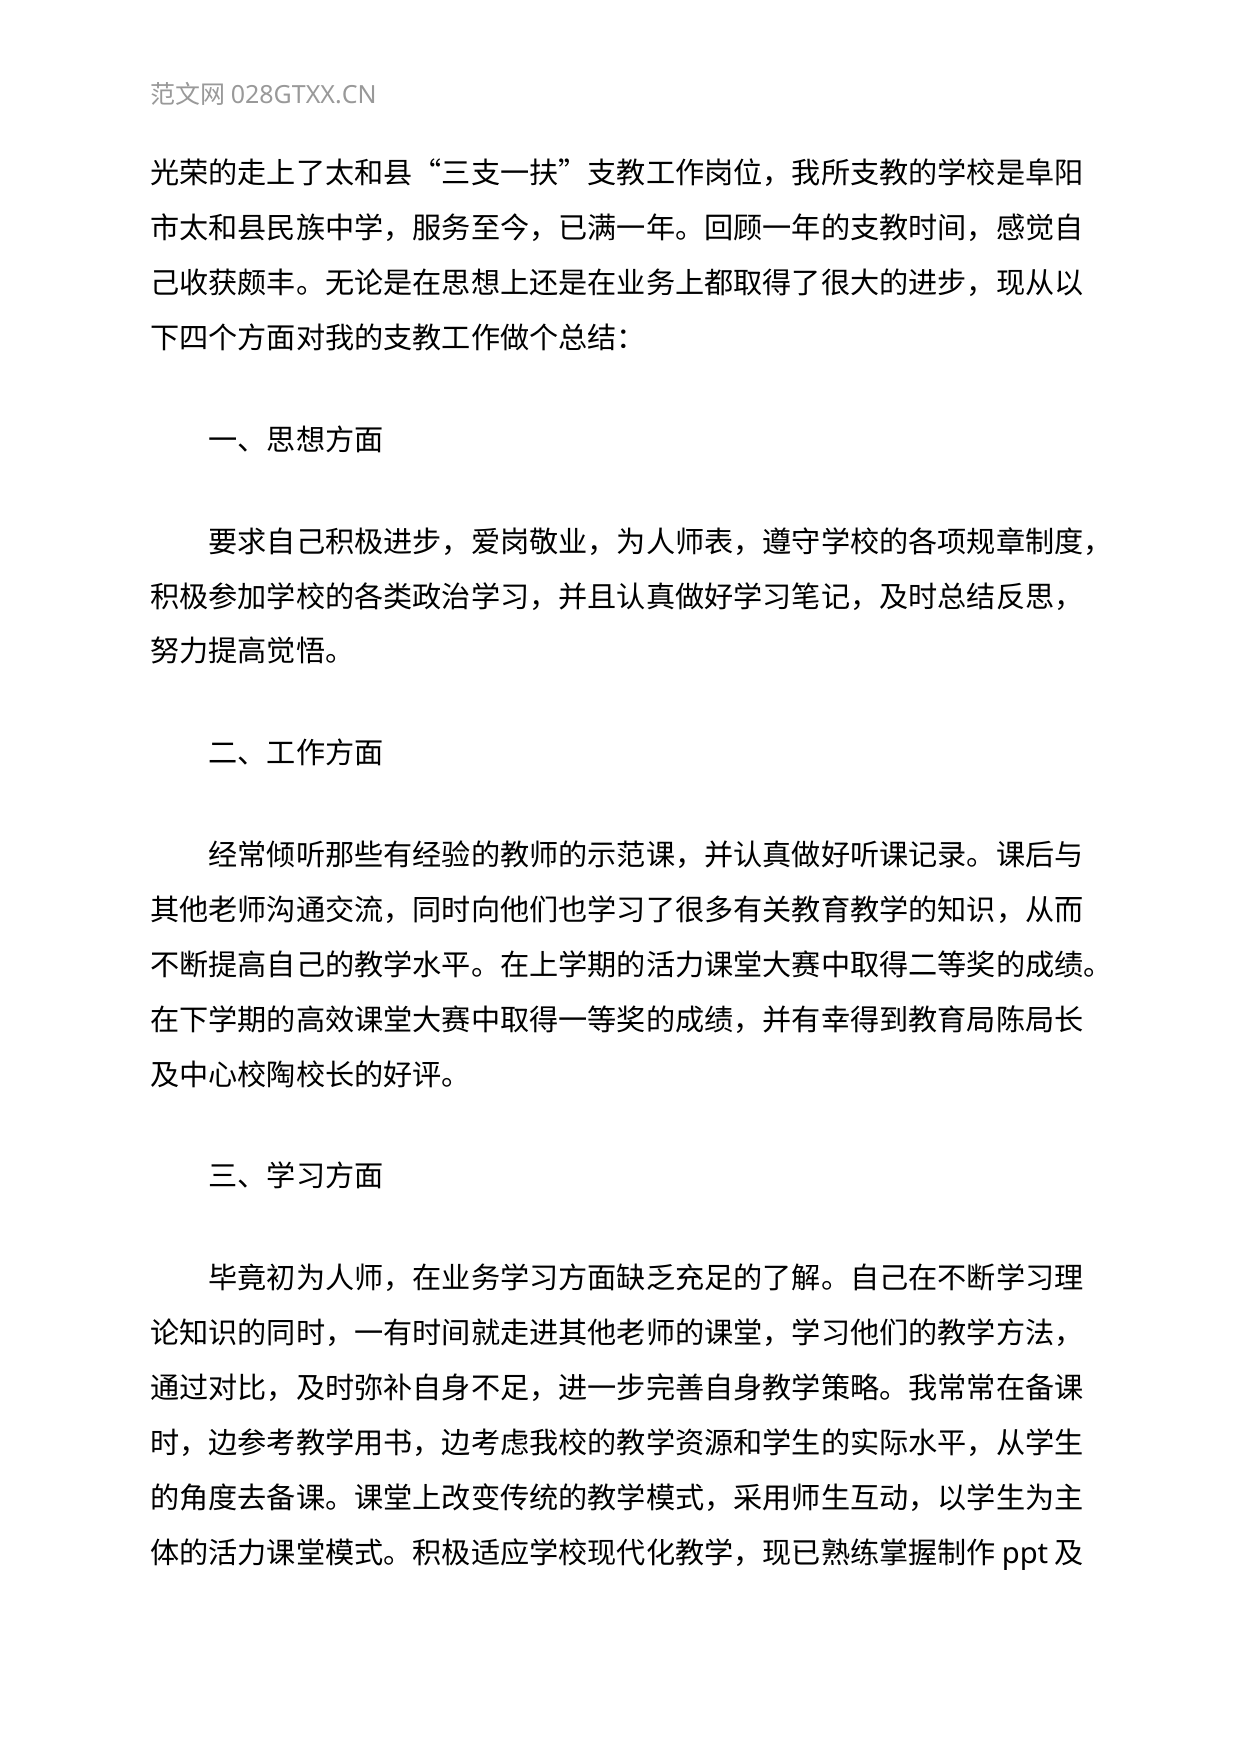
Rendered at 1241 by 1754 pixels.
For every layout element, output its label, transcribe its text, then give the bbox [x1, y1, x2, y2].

text 一、思想方面 [150, 416, 1090, 459]
text 二、工作方面 [150, 730, 1090, 772]
text 三、学习方面 [150, 1153, 1090, 1195]
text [150, 150, 1090, 357]
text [150, 1255, 1090, 1572]
text 经常倾听那些有经验的教师的示范课，并认真做好听课记录。课后与其他老师沟通交流，同时向他们也学习了很多有关教育教学的知识，从而不断提高自己的教学水平。在上学期的活力课堂大赛中取得二等奖的成绩。在下学期的高效课堂大赛中取得一等奖的成绩，并有幸得到教育局陈局长及中心校陶校长的好评。 [150, 832, 1090, 1093]
text 要求自己积极进步，爱岗敬业，为人师表，遵守学校的各项规章制度，积极参加学校的各类政治学习，并且认真做好学习笔记，及时总结反思，努力提高觉悟。 [150, 518, 1090, 670]
